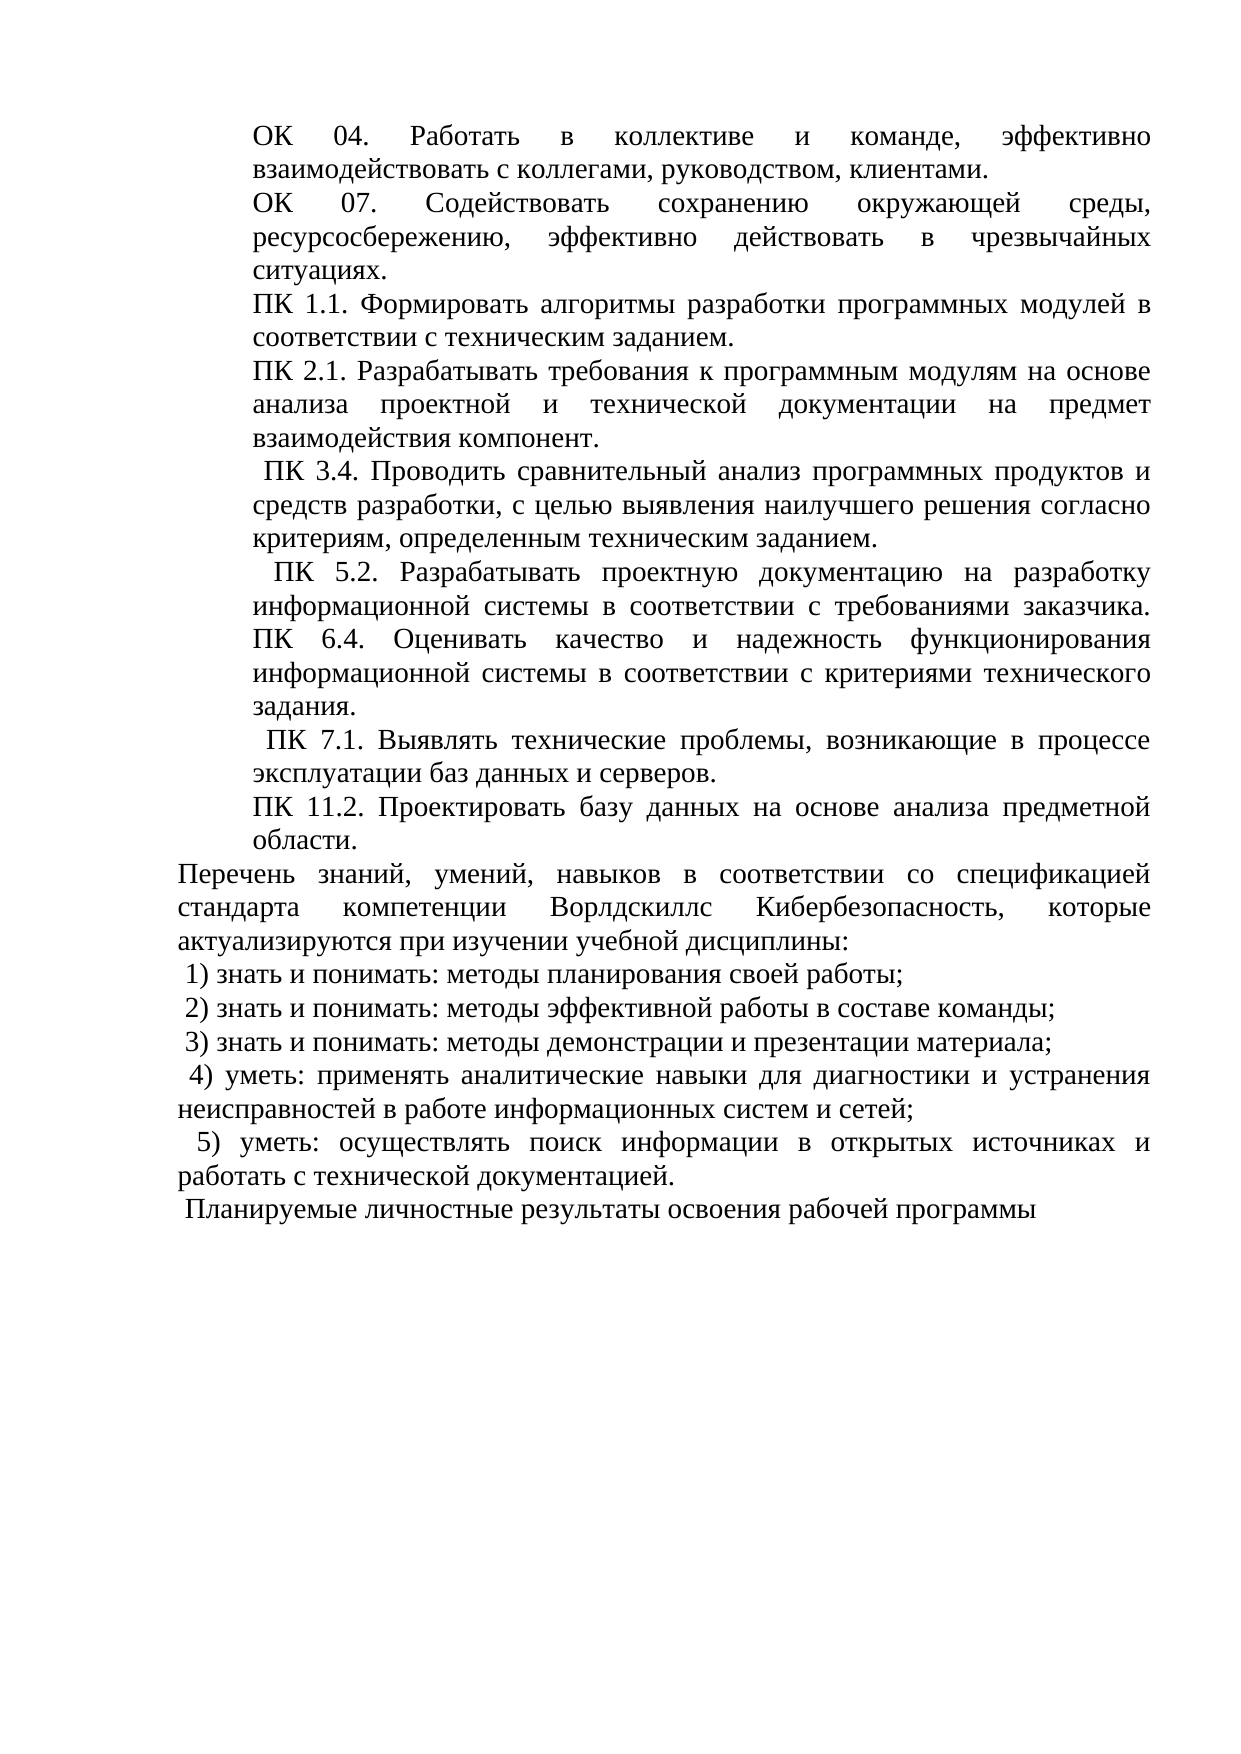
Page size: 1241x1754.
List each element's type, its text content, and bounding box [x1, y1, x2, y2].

text Перечень знаний, умений, навыков в соответствии со спецификацией стандарта компетенции Ворлдскиллс Кибербезопасность, которые актуализируются при изучении учебной дисциплины: [177, 856, 1152, 957]
text 2) знать и понимать: методы эффективной работы в составе команды; [177, 990, 1152, 1024]
list ПК 1.1. Формировать алгоритмы разработки программных модулей в соответствии с техническим заданием. [252, 286, 1152, 353]
text 5) уметь: осуществлять поиск информации в открытых источниках и работать с технической документацией. [177, 1124, 1152, 1191]
list ПК 7.1. Выявлять технические проблемы, возникающие в процессе эксплуатации баз данных и серверов. [252, 722, 1152, 789]
list ОК 07. Содействовать сохранению окружающей среды, ресурсосбережению, эффективно действовать в чрезвычайных ситуациях. [252, 185, 1152, 286]
list ПК 2.1. Разрабатывать требования к программным модулям на основе анализа проектной и технической документации на предмет взаимодействия компонент. [252, 353, 1152, 453]
text 1) знать и понимать: методы планирования своей работы; [177, 957, 1152, 990]
text 3) знать и понимать: методы демонстрации и презентации материала; [177, 1024, 1152, 1057]
list ОК 04. Работать в коллективе и команде, эффективно взаимодействовать с коллегами, руководством, клиентами. [252, 118, 1152, 185]
list ПК 3.4. Проводить сравнительный анализ программных продуктов и средств разработки, с целью выявления наилучшего решения согласно критериям, определенным техническим заданием. [252, 453, 1152, 554]
list ПК 5.2. Разрабатывать проектную документацию на разработку информационной системы в соответствии с требованиями заказчика. ПК 6.4. Оценивать качество и надежность функционирования информационной системы в соответствии с критериями технического задания. [252, 554, 1152, 722]
text 4) уметь: применять аналитические навыки для диагностики и устранения неисправностей в работе информационных систем и сетей; [177, 1057, 1152, 1124]
text Планируемые личностные результаты освоения рабочей программы [177, 1191, 1152, 1225]
list ПК 11.2. Проектировать базу данных на основе анализа предметной области. [252, 789, 1152, 856]
